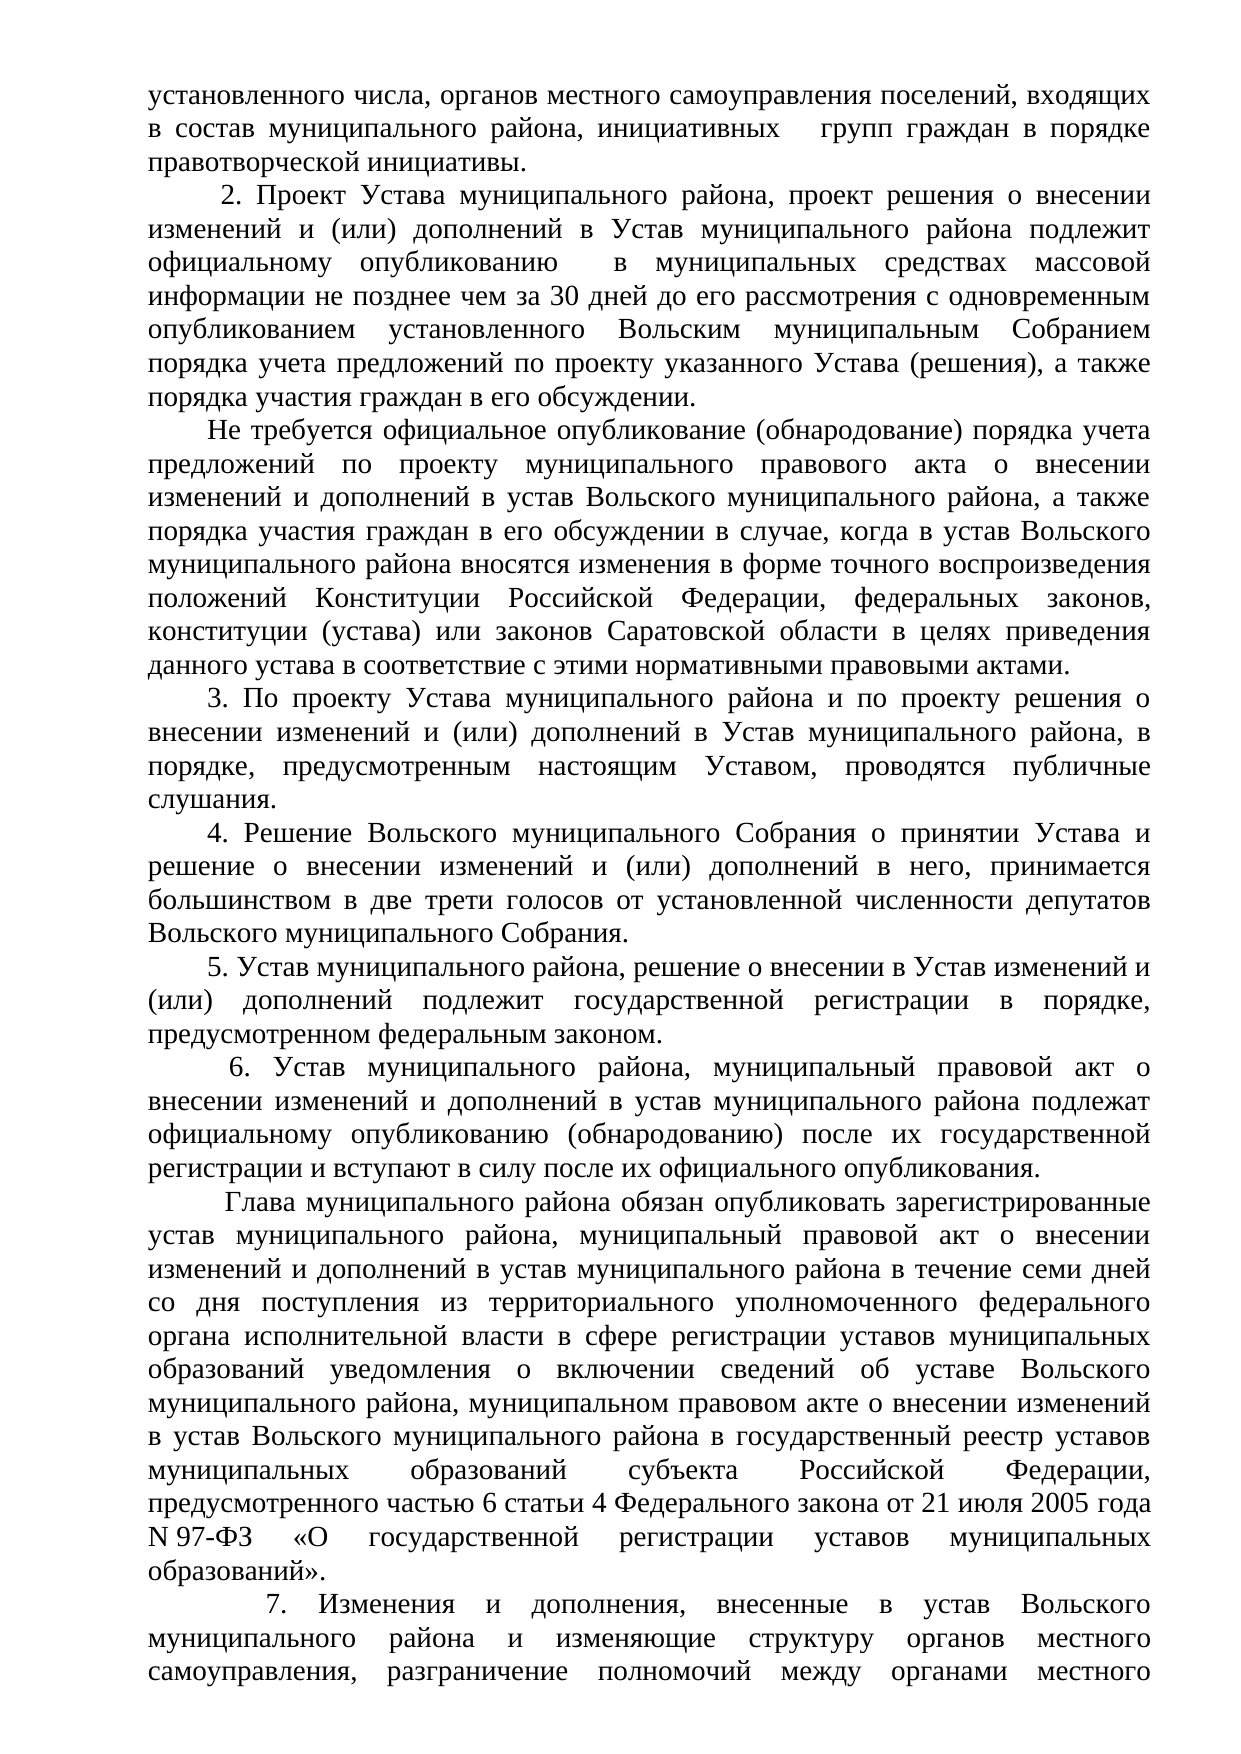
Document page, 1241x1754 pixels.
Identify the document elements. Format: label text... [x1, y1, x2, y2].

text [148, 77, 1152, 177]
text 3. По проекту Устава муниципального района и по проекту решения о внесении изменений и (или) дополнений в Устав муниципального района, в порядке, предусмотренным настоящим Уставом, проводятся публичные слушания. [148, 681, 1152, 815]
text 5. Устав муниципального района, решение о внесении в Устав изменений и (или) дополнений подлежит государственной регистрации в порядке, предусмотренном федеральным законом. [148, 949, 1152, 1049]
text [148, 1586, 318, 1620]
text 4. Решение Вольского муниципального Собрания о принятии Устава и решение о внесении изменений и (или) дополнений в него, принимается большинством в две трети голосов от установленной численности депутатов Вольского муниципального Собрания. [148, 815, 1152, 949]
text 6. Устав муниципального района, муниципальный правовой акт о внесении изменений и дополнений в устав муниципального района подлежат официальному опубликованию (обнародованию) после их государственной регистрации и вступают в силу после их официального опубликования. [148, 1049, 1152, 1184]
text Глава муниципального района обязан опубликовать зарегистрированные устав муниципального района, муниципальный правовой акт о внесении изменений и дополнений в устав муниципального района в течение семи дней со дня поступления из территориального уполномоченного федерального органа исполнительной власти в сфере регистрации уставов муниципальных образований уведомления о включении сведений об уставе Вольского муниципального района, муниципальном правовом акте о внесении изменений в устав Вольского муниципального района в государственный реестр уставов муниципальных образований субъекта Российской Федерации, предусмотренного частью 6 статьи 4 Федерального закона от 21 июля 2005 года N 97-ФЗ «О государственной регистрации уставов муниципальных образований». [148, 1184, 1152, 1586]
text 2. Проект Устава муниципального района, проект решения о внесении изменений и (или) дополнений в Устав муниципального района подлежит официальному опубликованию в муниципальных средствах массовой информации не позднее чем за 30 дней до его рассмотрения с одновременным опубликованием установленного Вольским муниципальным Собранием порядка учета предложений по проекту указанного Устава (решения), а также порядка участия граждан в его обсуждении. [148, 177, 1152, 412]
text Не требуется официальное опубликование (обнародование) порядка учета предложений по проекту муниципального правового акта о внесении изменений и дополнений в устав Вольского муниципального района, а также порядка участия граждан в его обсуждении в случае, когда в устав Вольского муниципального района вносятся изменения в форме точного воспроизведения положений Конституции Российской Федерации, федеральных законов, конституции (устава) или законов Саратовской области в целях приведения данного устава в соответствие с этими нормативными правовыми актами. [148, 412, 1152, 681]
